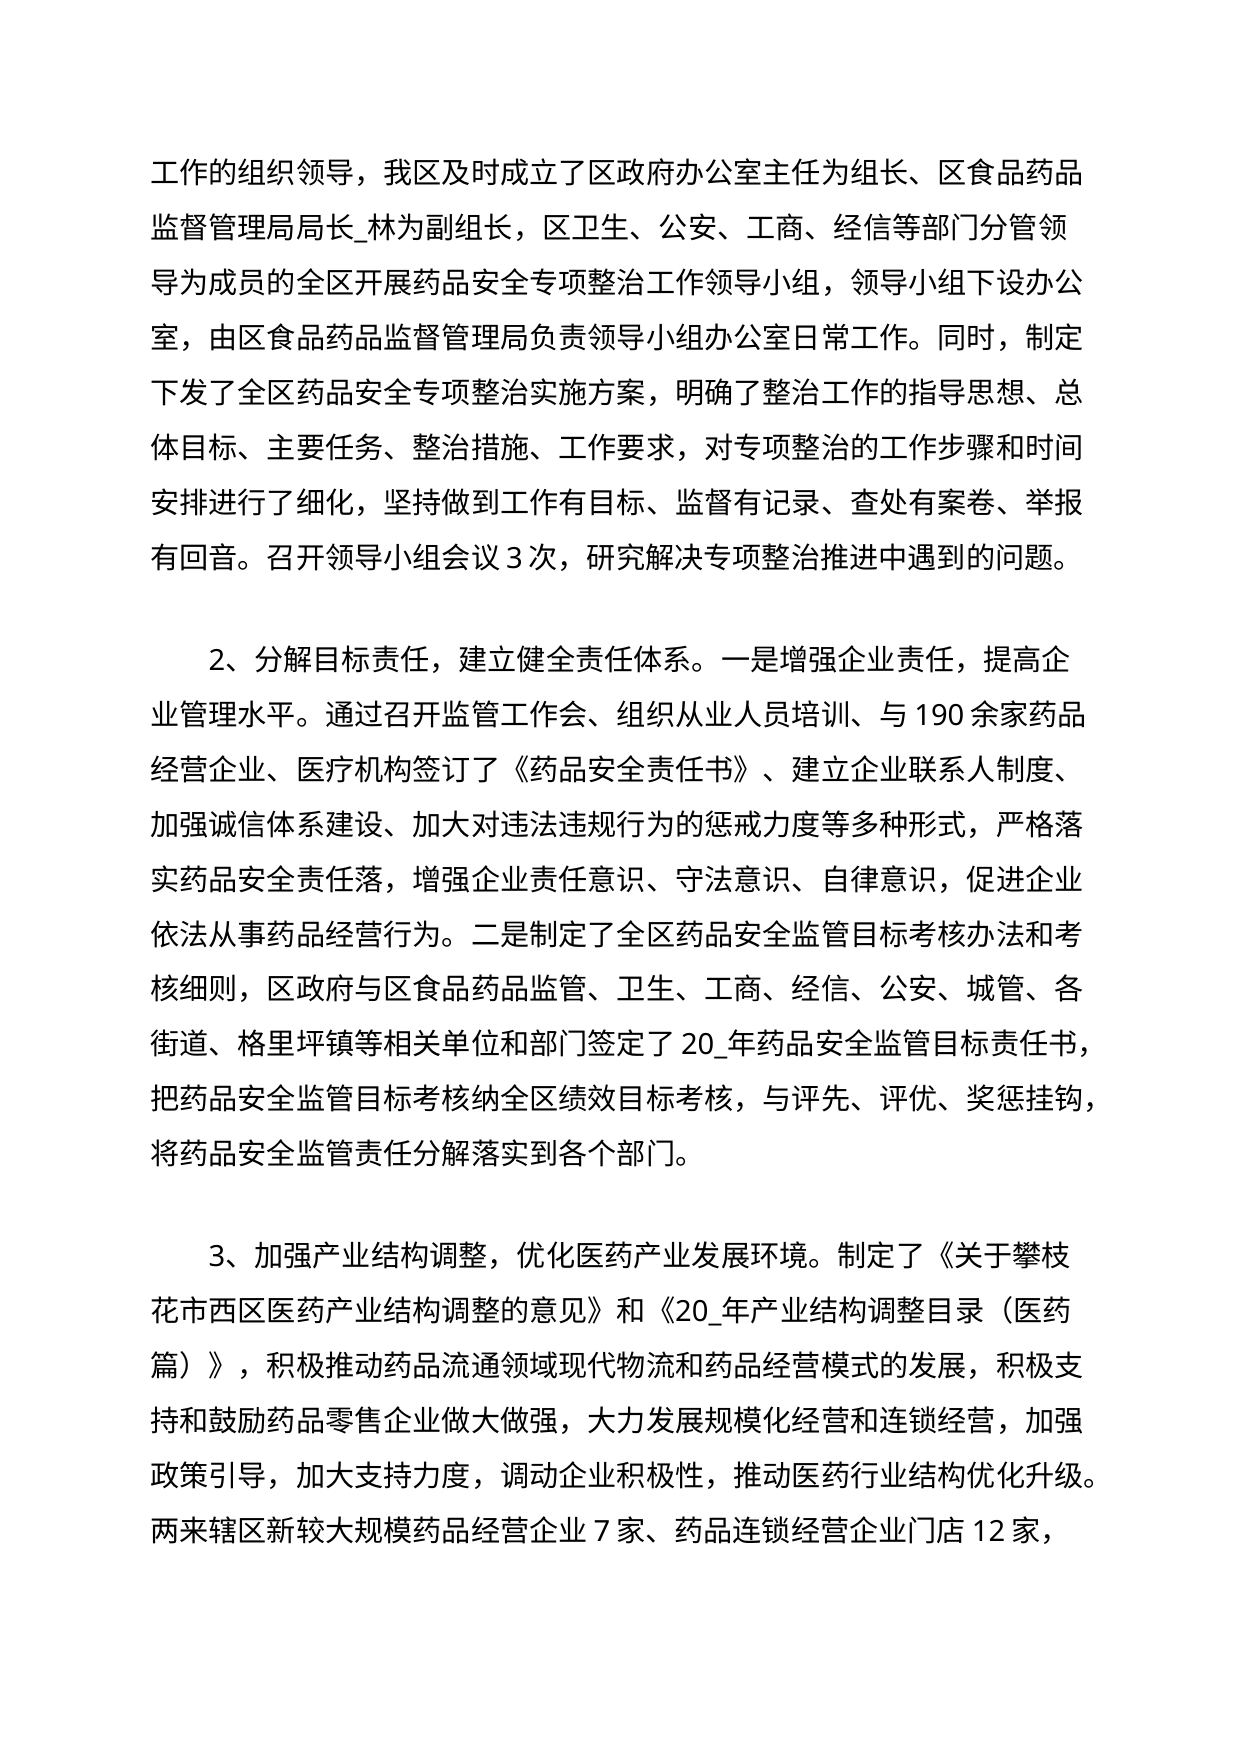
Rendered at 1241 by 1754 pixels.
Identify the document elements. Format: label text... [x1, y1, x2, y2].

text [150, 1232, 1090, 1549]
text 2、分解目标责任，建立健全责任体系。一是增强企业责任，提高企业管理水平。通过召开监管工作会、组织从业人员培训、与190余家药品经营企业、医疗机构签订了《药品安全责任书》、建立企业联系人制度、加强诚信体系建设、加大对违法违规行为的惩戒力度等多种形式，严格落实药品安全责任落，增强企业责任意识、守法意识、自律意识，促进企业依法从事药品经营行为。二是制定了全区药品安全监管目标考核办法和考核细则，区政府与区食品药品监管、卫生、工商、经信、公安、城管、各街道、格里坪镇等相关单位和部门签定了20_年药品安全监管目标责任书，把药品安全监管目标考核纳全区绩效目标考核，与评先、评优、奖惩挂钩，将药品安全监管责任分解落实到各个部门。 [150, 636, 1090, 1173]
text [150, 150, 1090, 577]
